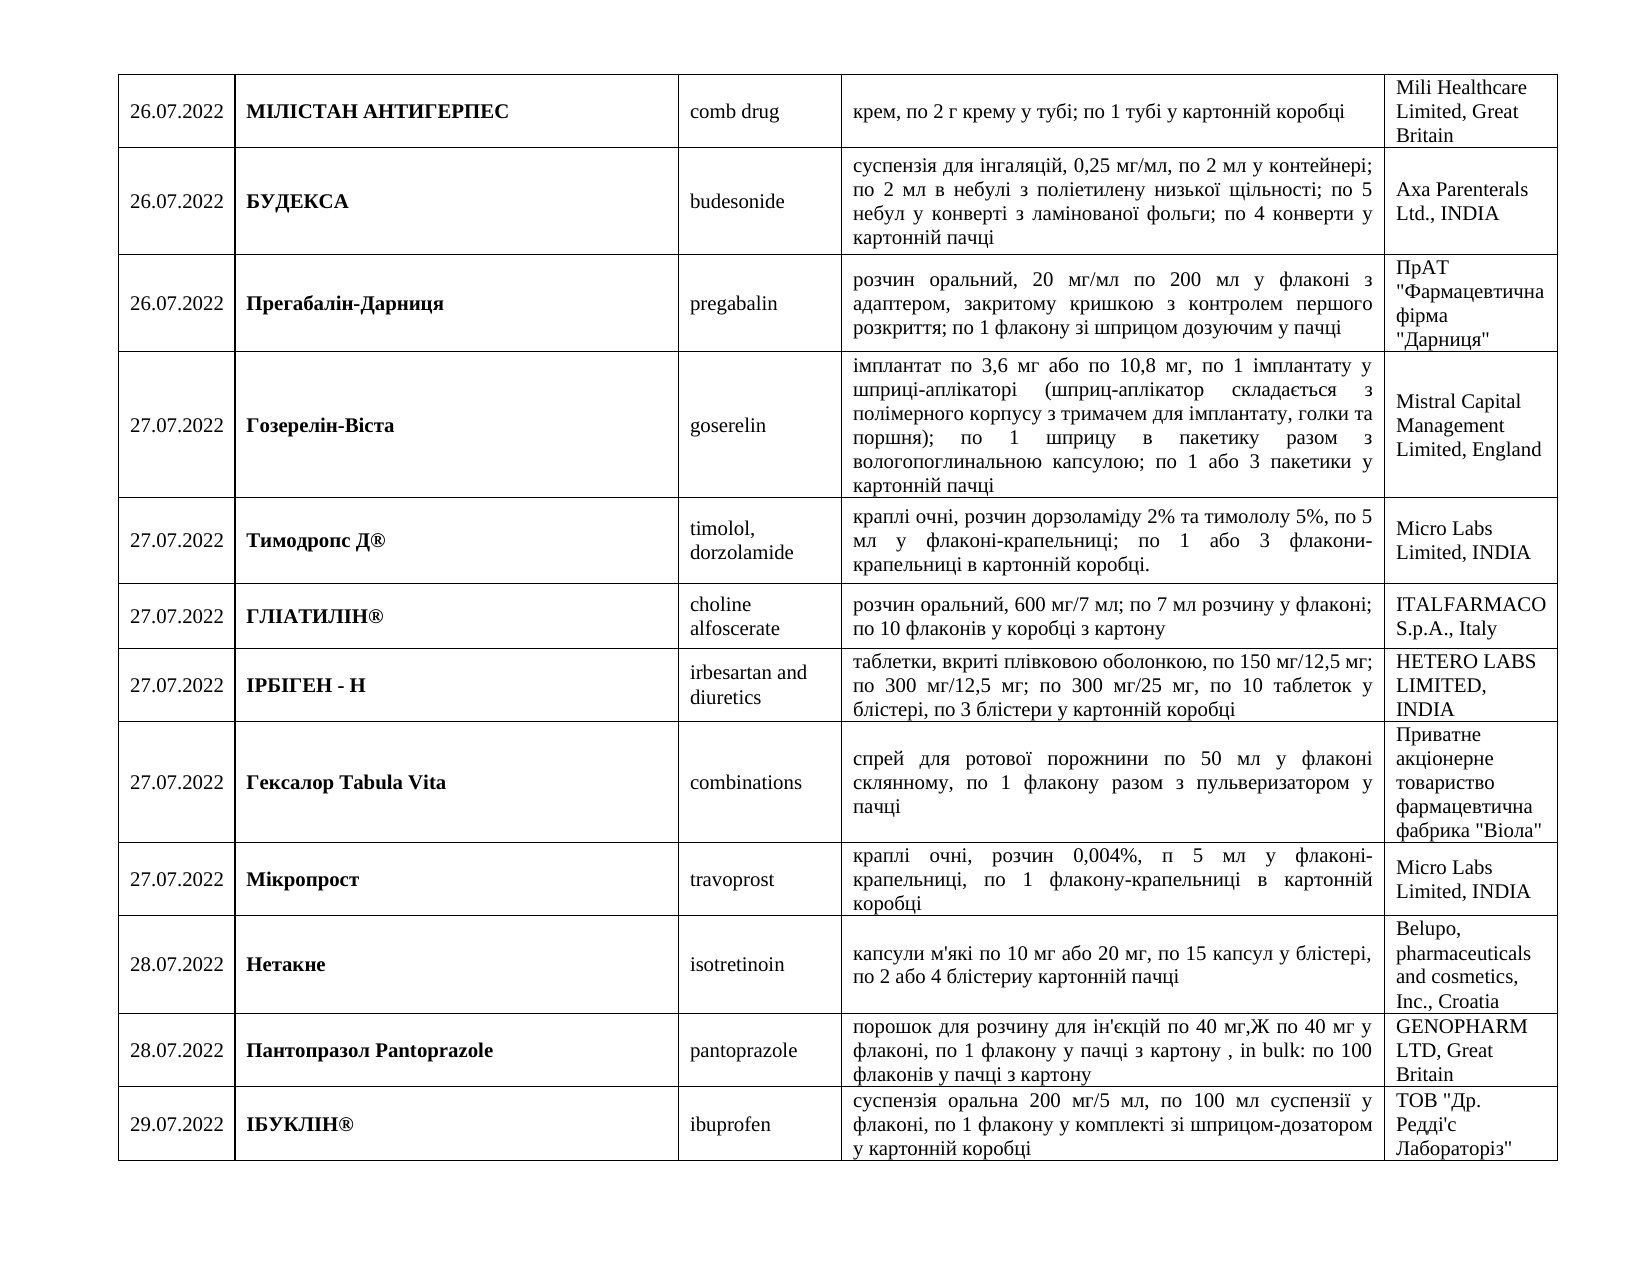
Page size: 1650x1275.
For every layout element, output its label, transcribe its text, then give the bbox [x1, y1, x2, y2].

table_cell ІБУКЛІН® [236, 1087, 678, 1160]
table_cell Приватне акціонерне товариство фармацевтична фабрика "Віола" [1385, 722, 1557, 842]
table_cell БУДЕКСА [236, 148, 678, 254]
table_cell імплантат по 3,6 мг або по 10,8 мг, по 1 імплантату у шприці-аплікаторі (шприц-аплікатор складається з полімерного корпусу з тримачем для імплантату, голки та поршня); по 1 шприцу в пакетику разом з вологопоглинальною капсулою; по 1 або 3 пакетики у картонній пачці [842, 352, 1384, 497]
table_cell combinations [679, 722, 841, 842]
table_cell timolol, dorzolamide [679, 498, 841, 583]
table_cell 26.07.2022 [119, 255, 234, 351]
table_cell Нетакне [236, 916, 678, 1013]
table_cell pantoprazole [679, 1014, 841, 1086]
table_cell ПрАТ "Фармацевтична фірма "Дарниця" [1385, 255, 1557, 351]
table_cell 27.07.2022 [119, 352, 234, 497]
table_cell суспензія оральна 200 мг/5 мл, по 100 мл суспензії у флаконі, по 1 флакону у комплекті зі шприцом-дозатором у картонній коробці [842, 1087, 1384, 1160]
table_cell ТОВ "Др. Редді'с Лабораторіз" [1385, 1087, 1557, 1160]
table_cell pregabalin [679, 255, 841, 351]
table_cell краплі очні, розчин 0,004%, п 5 мл у флаконі-крапельниці, по 1 флакону-крапельниці в картонній коробці [842, 843, 1384, 915]
table_cell краплі очні, розчин дорзоламіду 2% та тимололу 5%, по 5 мл у флаконі-крапельниці; по 1 або 3 флакони-крапельниці в картонній коробці. [842, 498, 1384, 583]
table_cell 27.07.2022 [119, 584, 234, 647]
table_cell Гозерелін-Віста [236, 352, 678, 497]
table_cell 28.07.2022 [119, 916, 234, 1013]
table_cell 27.07.2022 [119, 843, 234, 915]
table_cell 28.07.2022 [119, 1014, 234, 1086]
table_cell МІЛІСТАН АНТИГЕРПЕС [236, 75, 678, 147]
table_cell comb drug [679, 75, 841, 147]
table_cell ITALFARMACO S.p.A., Italy [1385, 584, 1557, 647]
table_cell ibuprofen [679, 1087, 841, 1160]
table_cell Axa Parenterals Ltd., INDIA [1385, 148, 1557, 254]
table_cell Пантопразол Pantoprazole [236, 1014, 678, 1086]
table_cell ГЛІАТИЛІН® [236, 584, 678, 647]
table_cell таблетки, вкриті плівковою оболонкою, по 150 мг/12,5 мг; по 300 мг/12,5 мг; по 300 мг/25 мг, по 10 таблеток у блістері, по 3 блістери у картонній коробці [842, 649, 1384, 721]
table_cell Прегабалін-Дарниця [236, 255, 678, 351]
table_cell крем, по 2 г крему у тубі; по 1 тубі у картонній коробці [842, 75, 1384, 147]
table_cell 27.07.2022 [119, 649, 234, 721]
table_cell HETERO LABS LIMITED, INDIA [1385, 649, 1557, 721]
table_cell budesonide [679, 148, 841, 254]
table_cell Тимодропс Д® [236, 498, 678, 583]
table_cell travoprost [679, 843, 841, 915]
table_cell isotretinoin [679, 916, 841, 1013]
table_cell Micro Labs Limited, INDIA [1385, 498, 1557, 583]
table_cell choline alfoscerate [679, 584, 841, 647]
table_cell Mistral Capital Management Limited, England [1385, 352, 1557, 497]
table_cell Гексалор Tabula Vita [236, 722, 678, 842]
table_cell порошок для розчину для ін'єкцій по 40 мг,Ж по 40 мг у флаконі, по 1 флакону у пачці з картону , in bulk: по 100 флаконів у пачці з картону [842, 1014, 1384, 1086]
table_cell irbesartan and diuretics [679, 649, 841, 721]
table_cell 29.07.2022 [119, 1087, 234, 1160]
table_cell 27.07.2022 [119, 722, 234, 842]
table_cell ІРБІГЕН - Н [236, 649, 678, 721]
table_cell 26.07.2022 [119, 148, 234, 254]
table_cell Micro Labs Limited, INDIA [1385, 843, 1557, 915]
table_cell спрей для ротової порожнини по 50 мл у флаконі склянному, по 1 флакону разом з пульверизатором у пачці [842, 722, 1384, 842]
table_cell Belupo, pharmaceuticals and cosmetics, Inc., Croatia [1385, 916, 1557, 1013]
table_cell розчин оральний, 600 мг/7 мл; по 7 мл розчину у флаконі; по 10 флаконів у коробці з картону [842, 584, 1384, 647]
table_cell розчин оральний, 20 мг/мл по 200 мл у флаконі з адаптером, закритому кришкою з контролем першого розкриття; по 1 флакону зі шприцом дозуючим у пачці [842, 255, 1384, 351]
table_cell GENOPHARM LTD, Great Britain [1385, 1014, 1557, 1086]
table_cell Mili Healthcare Limited, Great Britain [1385, 75, 1557, 147]
table_cell Мікропрост [236, 843, 678, 915]
table_cell капсули м'які по 10 мг або 20 мг, по 15 капсул у блістері, по 2 або 4 блістериу картонній пачці [842, 916, 1384, 1013]
table_cell 26.07.2022 [119, 75, 234, 147]
table_cell goserelin [679, 352, 841, 497]
table_cell суспензія для інгаляцій, 0,25 мг/мл, по 2 мл у контейнері; по 2 мл в небулі з поліетилену низької щільності; по 5 небул у конверті з ламінованої фольги; по 4 конверти у картонній пачці [842, 148, 1384, 254]
table_cell 27.07.2022 [119, 498, 234, 583]
